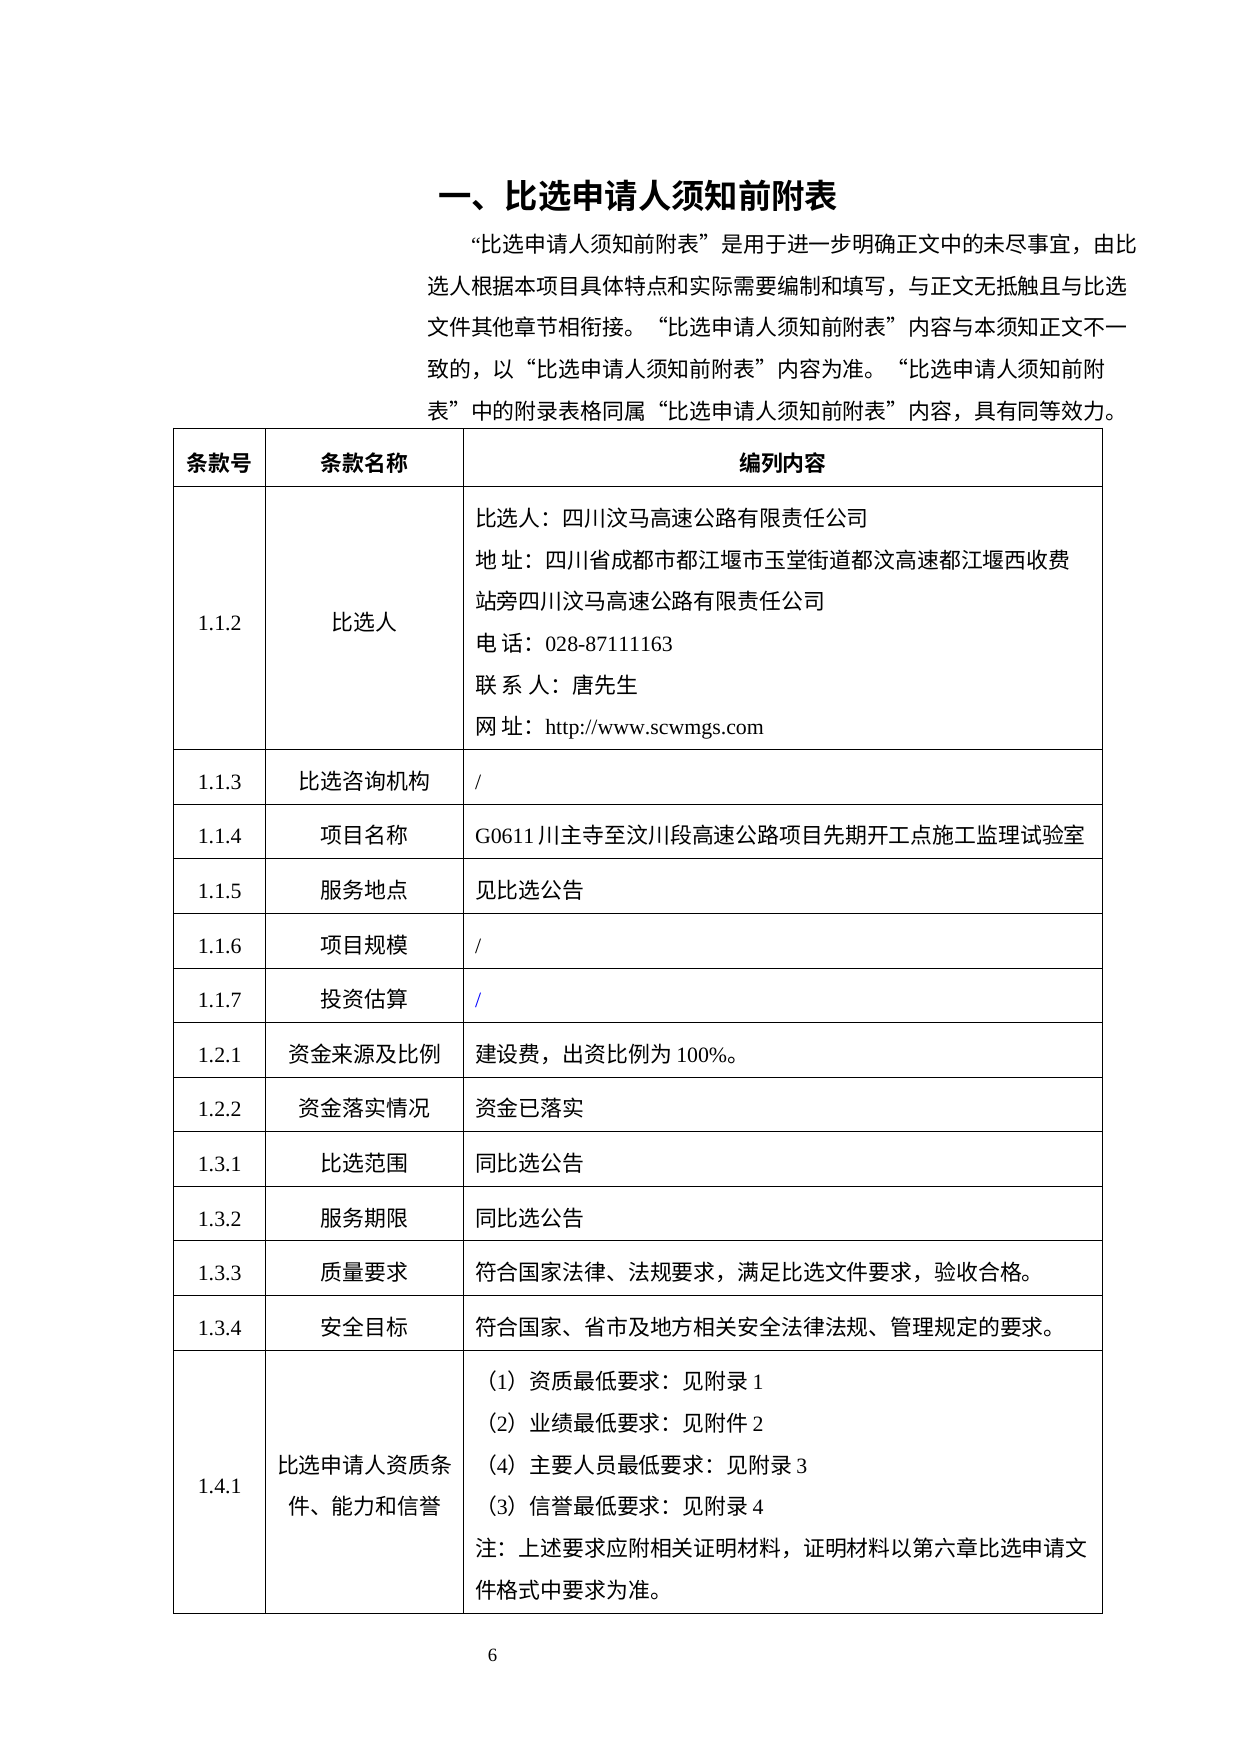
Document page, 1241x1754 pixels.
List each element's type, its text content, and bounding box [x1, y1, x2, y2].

table_cell 项目规模 [266, 914, 463, 967]
table_cell 1.3.2 [174, 1187, 265, 1240]
table_header 编列内容 [464, 429, 1102, 486]
table_cell 同比选公告 [464, 1132, 1102, 1186]
table_header 条款名称 [266, 429, 463, 486]
table_header 条款号 [174, 429, 265, 486]
table_cell 1.1.5 [174, 859, 265, 913]
table_cell 1.1.6 [174, 914, 265, 967]
table_cell 1.3.4 [174, 1296, 265, 1349]
table_cell （1）资质最低要求：见附录1 （2）业绩最低要求：见附件2 （4）主要人员最低要求：见附录3 （3）信誉最低要求：见附录4 注：上述要求应附相关证明材料，证明材料以第六章比选申请文件格式中要求为准。 [464, 1351, 1102, 1612]
table_cell 见比选公告 [464, 859, 1102, 913]
table_cell 符合国家法律、法规要求，满足比选文件要求，验收合格。 [464, 1241, 1102, 1295]
table_cell 1.1.2 [174, 487, 265, 749]
table_cell 符合国家、省市及地方相关安全法律法规、管理规定的要求。 [464, 1296, 1102, 1349]
table_cell 比选咨询机构 [266, 750, 463, 804]
text “比选申请人须知前附表”是用于进一步明确正文中的未尽事宜，由比选人根据本项目具体特点和实际需要编制和填写，与正文无抵触且与比选文件其他章节相衔接。“比选申请人须知前附表”内容与本须知正文不一致的，以“比选申请人须知前附表”内容为准。“比选申请人须知前附表”中的附录表格同属“比选申请人须知前附表”内容，具有同等效力。 [427, 219, 1144, 427]
table_cell 1.1.7 [174, 969, 265, 1022]
table_cell 服务地点 [266, 859, 463, 913]
table_cell 1.1.4 [174, 805, 265, 858]
table_cell 资金已落实 [464, 1078, 1102, 1131]
table_cell 1.4.1 [174, 1351, 265, 1612]
table_cell 投资估算 [266, 969, 463, 1022]
table_cell 建设费，出资比例为100%。 [464, 1023, 1102, 1077]
table_cell 同比选公告 [464, 1187, 1102, 1240]
table_cell 资金落实情况 [266, 1078, 463, 1131]
subtitle 一、比选申请人须知前附表 [131, 167, 1144, 219]
table_cell 1.1.3 [174, 750, 265, 804]
table_cell 资金来源及比例 [266, 1023, 463, 1077]
table_cell 服务期限 [266, 1187, 463, 1240]
table_cell 项目名称 [266, 805, 463, 858]
table_cell 1.3.3 [174, 1241, 265, 1295]
table_cell 质量要求 [266, 1241, 463, 1295]
table_cell / [464, 969, 1102, 1022]
table_cell G0611川主寺至汶川段高速公路项目先期开工点施工监理试验室 [464, 805, 1102, 858]
table_cell 1.2.1 [174, 1023, 265, 1077]
table_cell 比选申请人资质条件、能力和信誉 [266, 1351, 463, 1612]
table_cell 安全目标 [266, 1296, 463, 1349]
table_cell 1.2.2 [174, 1078, 265, 1131]
table_cell 比选人：四川汶马高速公路有限责任公司 地 址：四川省成都市都江堰市玉堂街道都汶高速都江堰西收费站旁四川汶马高速公路有限责任公司 电 话：028-87111163 联 系 人：唐先生 网 址：http://www.scwmgs.com [464, 487, 1102, 749]
table_cell 比选人 [266, 487, 463, 749]
table_cell 比选范围 [266, 1132, 463, 1186]
table_cell / [464, 914, 1102, 967]
table_cell / [464, 750, 1102, 804]
table_cell 1.3.1 [174, 1132, 265, 1186]
